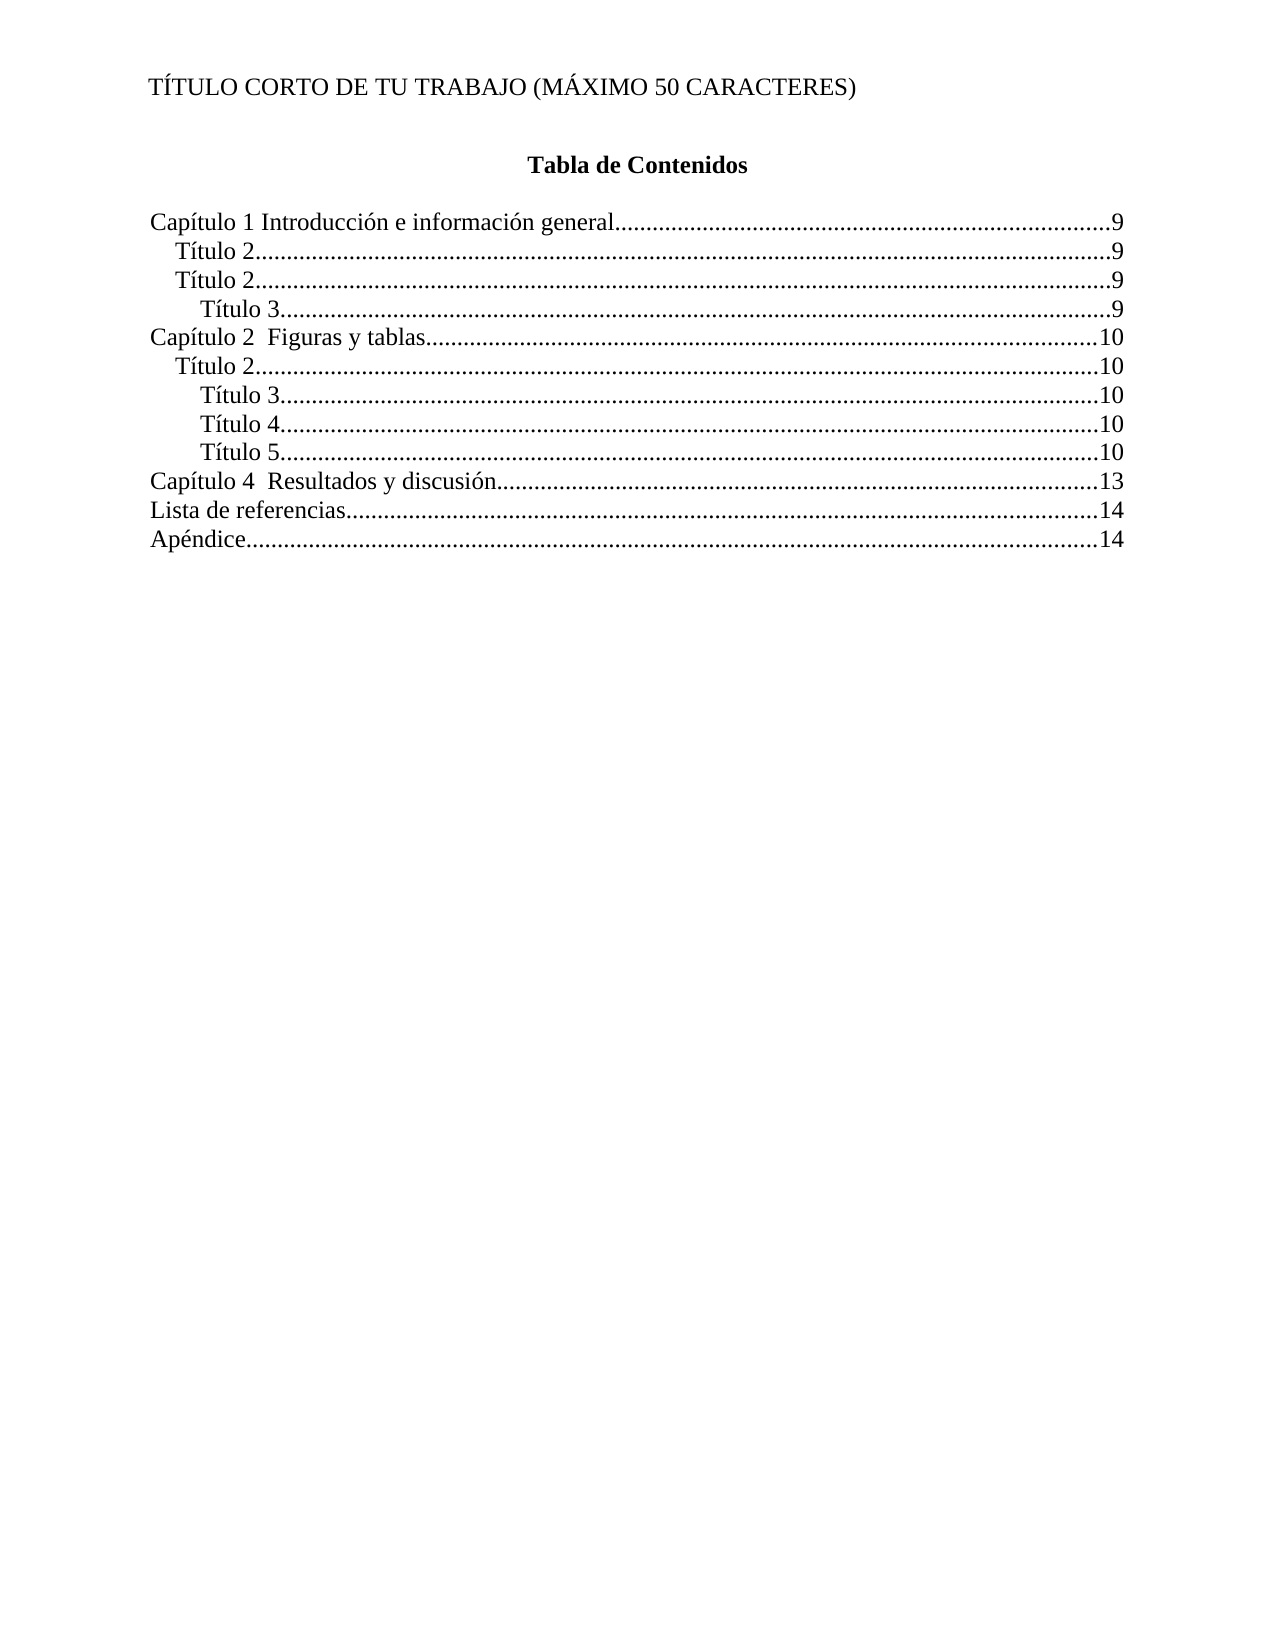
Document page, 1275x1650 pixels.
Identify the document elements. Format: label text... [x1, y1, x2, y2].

text Título 5. 10 [200, 437, 1125, 466]
text Título 3. 10 [200, 380, 1125, 409]
text Título 2 10 [175, 351, 1125, 380]
text Capítulo 4 Resultados y discusión. 13 [150, 466, 1125, 495]
text Título 3. 9 [200, 294, 1125, 322]
text Título 2 9 [175, 236, 1125, 265]
text Tabla de Contenidos [150, 150, 1125, 179]
text Título 2 9 [175, 265, 1125, 294]
text Capítulo 2 Figuras y tablas 10 [150, 322, 1125, 351]
text Lista de referencias 14 [150, 495, 1125, 524]
text Capítulo 1 Introducción e información general 9 [150, 207, 1125, 236]
text Apéndice 14 [150, 524, 1125, 552]
text Título 4. 10 [200, 409, 1125, 437]
